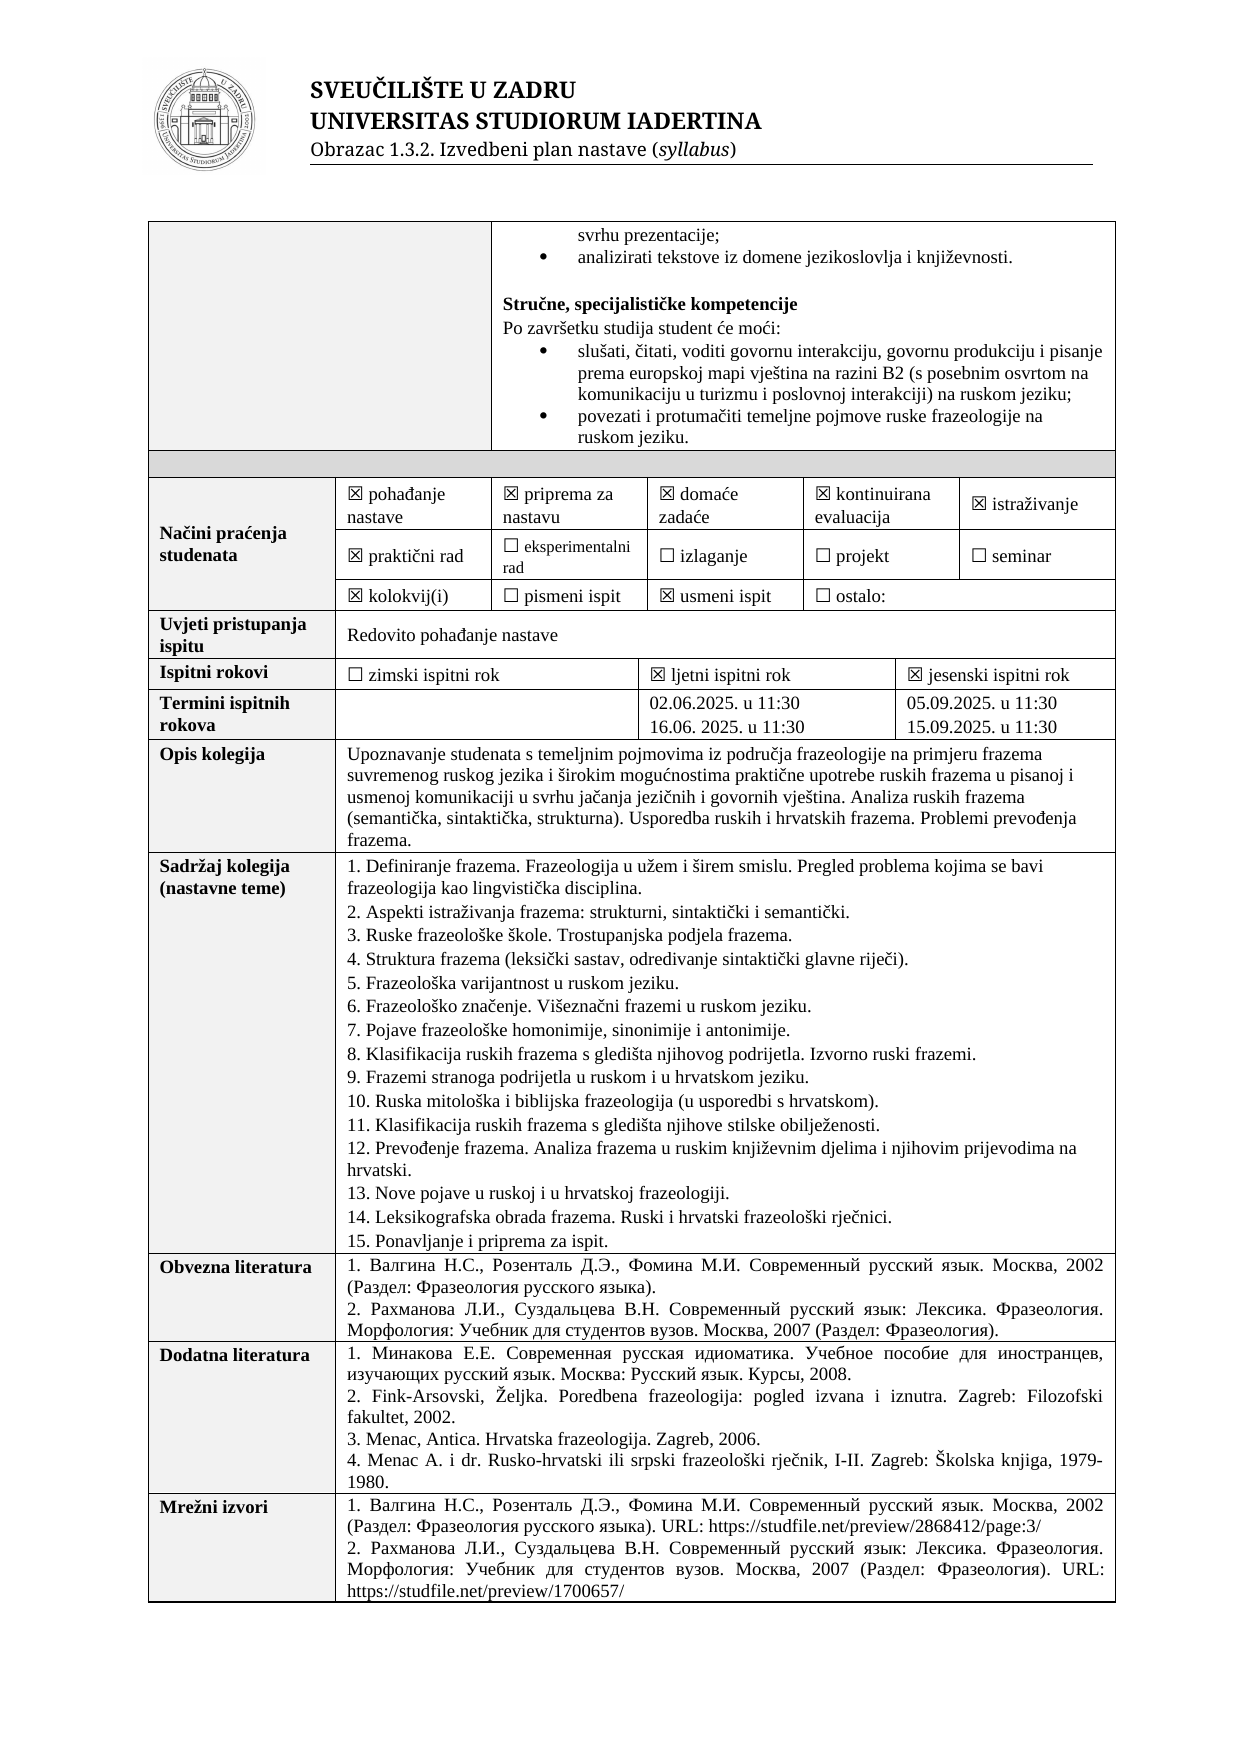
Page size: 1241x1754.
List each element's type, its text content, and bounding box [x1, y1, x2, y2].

table_cell domaće zadaće [648, 478, 803, 529]
table_cell Uvjeti pristupanja ispitu [149, 611, 335, 658]
table_cell praktični rad [336, 530, 491, 579]
table_cell 1. Валгина Н.С., Розенталь Д.Э., Фомина М.И. Современный русский язык. Москва, 2002 (Раздел: Фразеология русского языка). 2. Рахманова Л.И., Суздальцева В.Н. Современный русский язык: Лексика. Фразеология. Морфология: Учебник для студентов вузов. Москва, 2007 (Раздел: Фразеология). [336, 1254, 1115, 1341]
table_cell Dodatna literatura [149, 1342, 335, 1492]
table_cell Termini ispitnih rokova [149, 690, 335, 739]
table_cell usmeni ispit [648, 580, 803, 610]
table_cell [492, 222, 1115, 450]
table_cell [149, 222, 491, 450]
table_cell Mrežni izvori [149, 1494, 335, 1601]
table_cell pohađanje nastave [336, 478, 491, 529]
table_cell priprema za nastavu [492, 478, 647, 529]
table_cell Sadržaj kolegija (nastavne teme) [149, 853, 335, 1253]
table_cell zimski ispitni rok [336, 659, 638, 689]
table_cell kontinuirana evaluacija [804, 478, 959, 529]
table_cell pismeni ispit [492, 580, 647, 610]
table_cell projekt [804, 530, 959, 579]
table_cell seminar [960, 530, 1115, 579]
table_cell izlaganje [648, 530, 803, 579]
table_cell 1. Минакова Е.Е. Современная русская идиоматика. Учебное пособие для иностранцев, изучающих русский язык. Москва: Русский язык. Курсы, 2008. 2. Fink-Arsovski, Željka. Poredbena frazeologija: pogled izvana i iznutra. Zagreb: Filozofski fakultet, 2002. 3. Menac, Antica. Hrvatska frazeologija. Zagreb, 2006. 4. Menac A. i dr. Rusko-hrvatski ili srpski frazeološki rječnik, I-II. Zagreb: Školska knjiga, 1979-1980. [336, 1342, 1115, 1492]
table_cell istraživanje [960, 478, 1115, 529]
table_cell [149, 451, 1115, 477]
table_cell 05.09.2025. u 11:30 15.09.2025. u 11:30 [896, 690, 1115, 739]
table_cell Upoznavanje studenata s temeljnim pojmovima iz područja frazeologije na primjeru frazema suvremenog ruskog jezika i širokim mogućnostima praktične upotrebe ruskih frazema u pisanoj i usmenoj komunikaciji u svrhu jačanja jezičnih i govornih vještina. Analiza ruskih frazema (semantička, sintaktička, strukturna). Usporedba ruskih i hrvatskih frazema. Problemi prevođenja frazema. [336, 740, 1115, 852]
table_cell Opis kolegija [149, 740, 335, 852]
table_cell [336, 690, 638, 739]
table_cell Ispitni rokovi [149, 659, 335, 689]
table_cell ljetni ispitni rok [639, 659, 895, 689]
table_cell Načini praćenja studenata [149, 478, 335, 610]
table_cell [336, 1494, 1115, 1601]
table_cell ostalo: [804, 580, 1115, 610]
table_cell 1. Definiranje frazema. Frazeologija u užem i širem smislu. Pregled problema kojima se bavi frazeologija kao lingvistička disciplina. 2. Aspekti istraživanja frazema: strukturni, sintaktički i semantički. 3. Ruske frazeološke škole. Trostupanjska podjela frazema. 4. Struktura frazema (leksički sastav, odredivanje sintaktički glavne riječi). 5. Frazeološka varijantnost u ruskom jeziku. 6. Frazeološko značenje. Višeznačni frazemi u ruskom jeziku. 7. Pojave frazeološke homonimije, sinonimije i antonimije. 8. Klasifikacija ruskih frazema s gledišta njihovog podrijetla. Izvorno ruski frazemi. 9. Frazemi stranoga podrijetla u ruskom i u hrvatskom jeziku. 10. Ruska mitološka i biblijska frazeologija (u usporedbi s hrvatskom). 11. Klasifikacija ruskih frazema s gledišta njihove stilske obilježenosti. 12. Prevođenje frazema. Analiza frazema u ruskim književnim djelima i njihovim prijevodima na hrvatski. 13. Nove pojave u ruskoj i u hrvatskoj frazeologiji. 14. Leksikografska obrada frazema. Ruski i hrvatski frazeološki rječnici. 15. Ponavljanje i priprema za ispit. [336, 853, 1115, 1253]
table_cell Obvezna literatura [149, 1254, 335, 1341]
table_cell kolokvij(i) [336, 580, 491, 610]
table_cell jesenski ispitni rok [896, 659, 1115, 689]
table_cell 02.06.2025. u 11:30 16.06. 2025. u 11:30 [639, 690, 895, 739]
table_cell Redovito pohađanje nastave [336, 611, 1115, 658]
table_cell eksperimentalni rad [492, 530, 647, 579]
